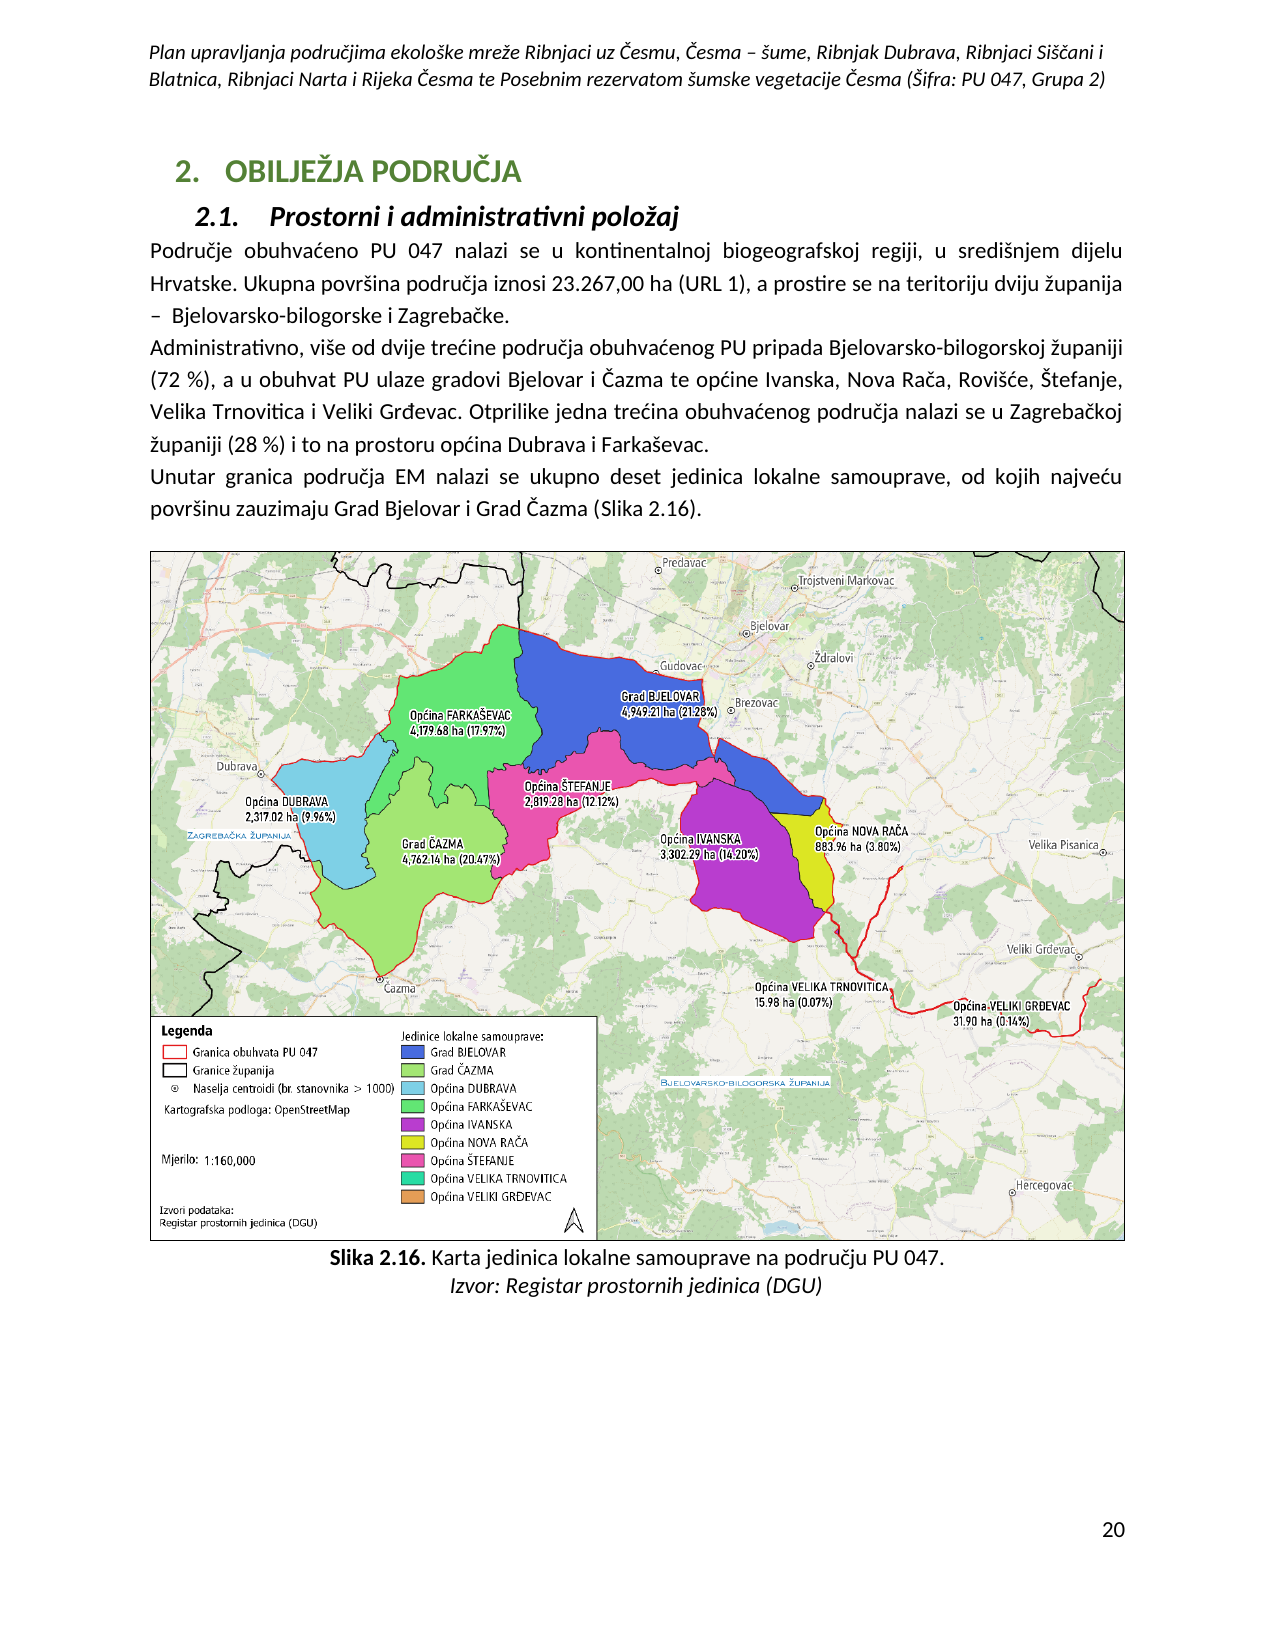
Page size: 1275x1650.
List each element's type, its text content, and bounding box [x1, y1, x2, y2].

text Administrativno, više od dvije trećine područja obuhvaćenog PU pripada Bjelovarsko-bilogorskoj županiji (72 %), a u obuhvat PU ulaze gradovi Bjelovar i Čazma te općine Ivanska, Nova Rača, Rovišće, Štefanje, Velika Trnovitica i Veliki Grđevac. Otprilike jedna trećina obuhvaćenog područja nalazi se u Zagrebačkoj županiji (28 %) i to na prostoru općina Dubrava i Farkaševac. [150, 333, 1125, 458]
subtitle OBILJEŽJA PODRUČJA [187, 150, 1125, 191]
subtitle Prostorni i administrativni položaj [194, 198, 1125, 234]
text Područje obuhvaćeno PU 047 nalazi se u kontinentalnoj biogeografskoj regiji, u središnjem dijelu Hrvatske. Ukupna površina područja iznosi 23.267,00 ha (URL 1), a prostire se na teritoriju dviju županija – Bjelovarsko-bilogorske i Zagrebačke. [150, 237, 1125, 329]
text Unutar granica područja EM nalazi se ukupno deset jedinica lokalne samouprave, od kojih najveću površinu zauzimaju Grad Bjelovar i Grad Čazma (Slika 2.1). [150, 462, 1125, 522]
picture [151, 552, 1124, 1240]
text Izvor: Registar prostornih jedinica (DGU) [150, 1271, 1125, 1299]
text Slika 2.1. Karta jedinica lokalne samouprave na području PU 047. [150, 1243, 1125, 1271]
